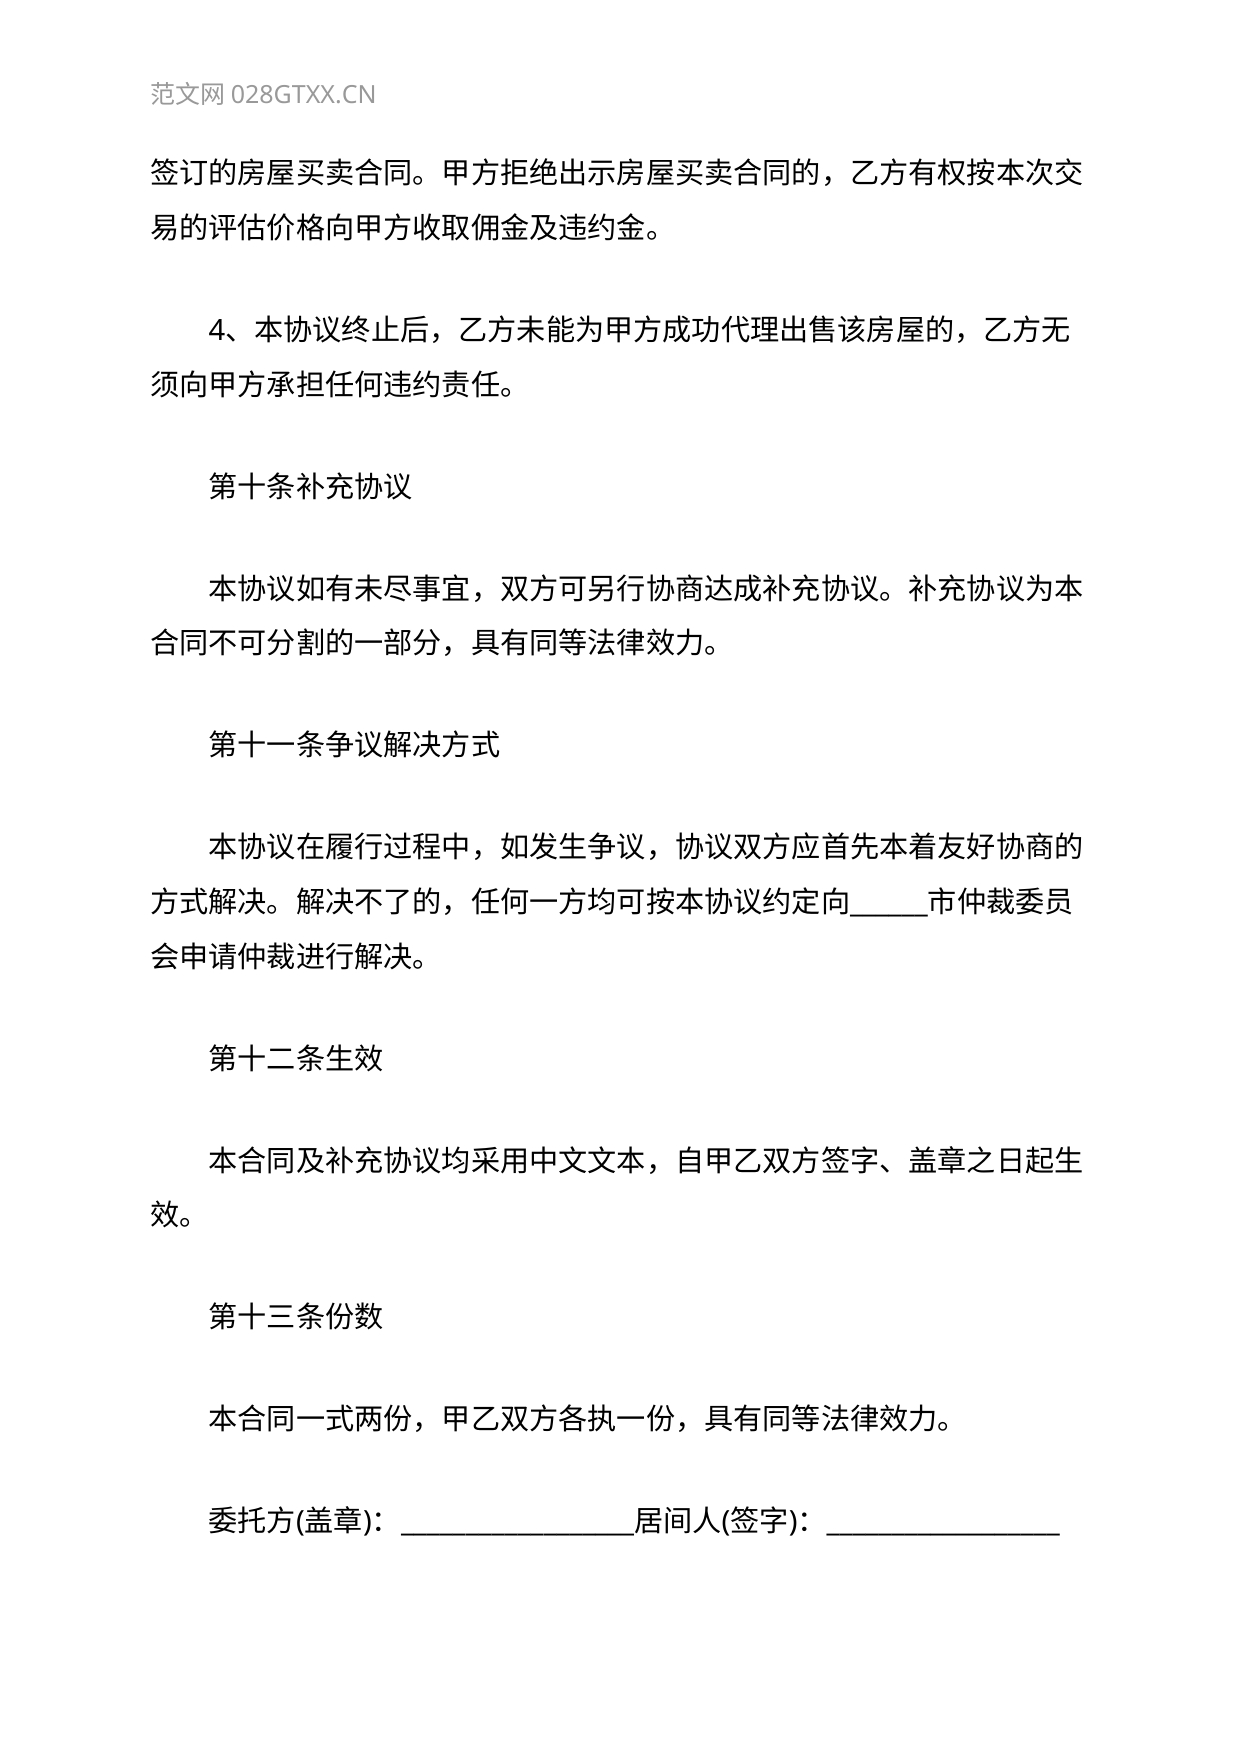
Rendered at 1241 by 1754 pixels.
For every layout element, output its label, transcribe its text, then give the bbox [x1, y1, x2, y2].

text 本合同及补充协议均采用中文文本，自甲乙双方签字、盖章之日起生效。 [150, 1137, 1090, 1234]
text 第十二条生效 [150, 1035, 1090, 1078]
text 本协议如有未尽事宜，双方可另行协商达成补充协议。补充协议为本合同不可分割的一部分，具有同等法律效力。 [150, 565, 1090, 662]
text 本协议在履行过程中，如发生争议，协议双方应首先本着友好协商的方式解决。解决不了的，任何一方均可按本协议约定向______市仲裁委员会申请仲裁进行解决。 [150, 824, 1090, 976]
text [150, 150, 1090, 247]
text 第十一条争议解决方式 [150, 722, 1090, 764]
text 第十条补充协议 [150, 463, 1090, 506]
text 委托方(盖章)：__________________居间人(签字)：__________________ [150, 1497, 1090, 1540]
text 4、本协议终止后，乙方未能为甲方成功代理出售该房屋的，乙方无须向甲方承担任何违约责任。 [150, 307, 1090, 404]
text 本合同一式两份，甲乙双方各执一份，具有同等法律效力。 [150, 1396, 1090, 1438]
text 第十三条份数 [150, 1294, 1090, 1336]
